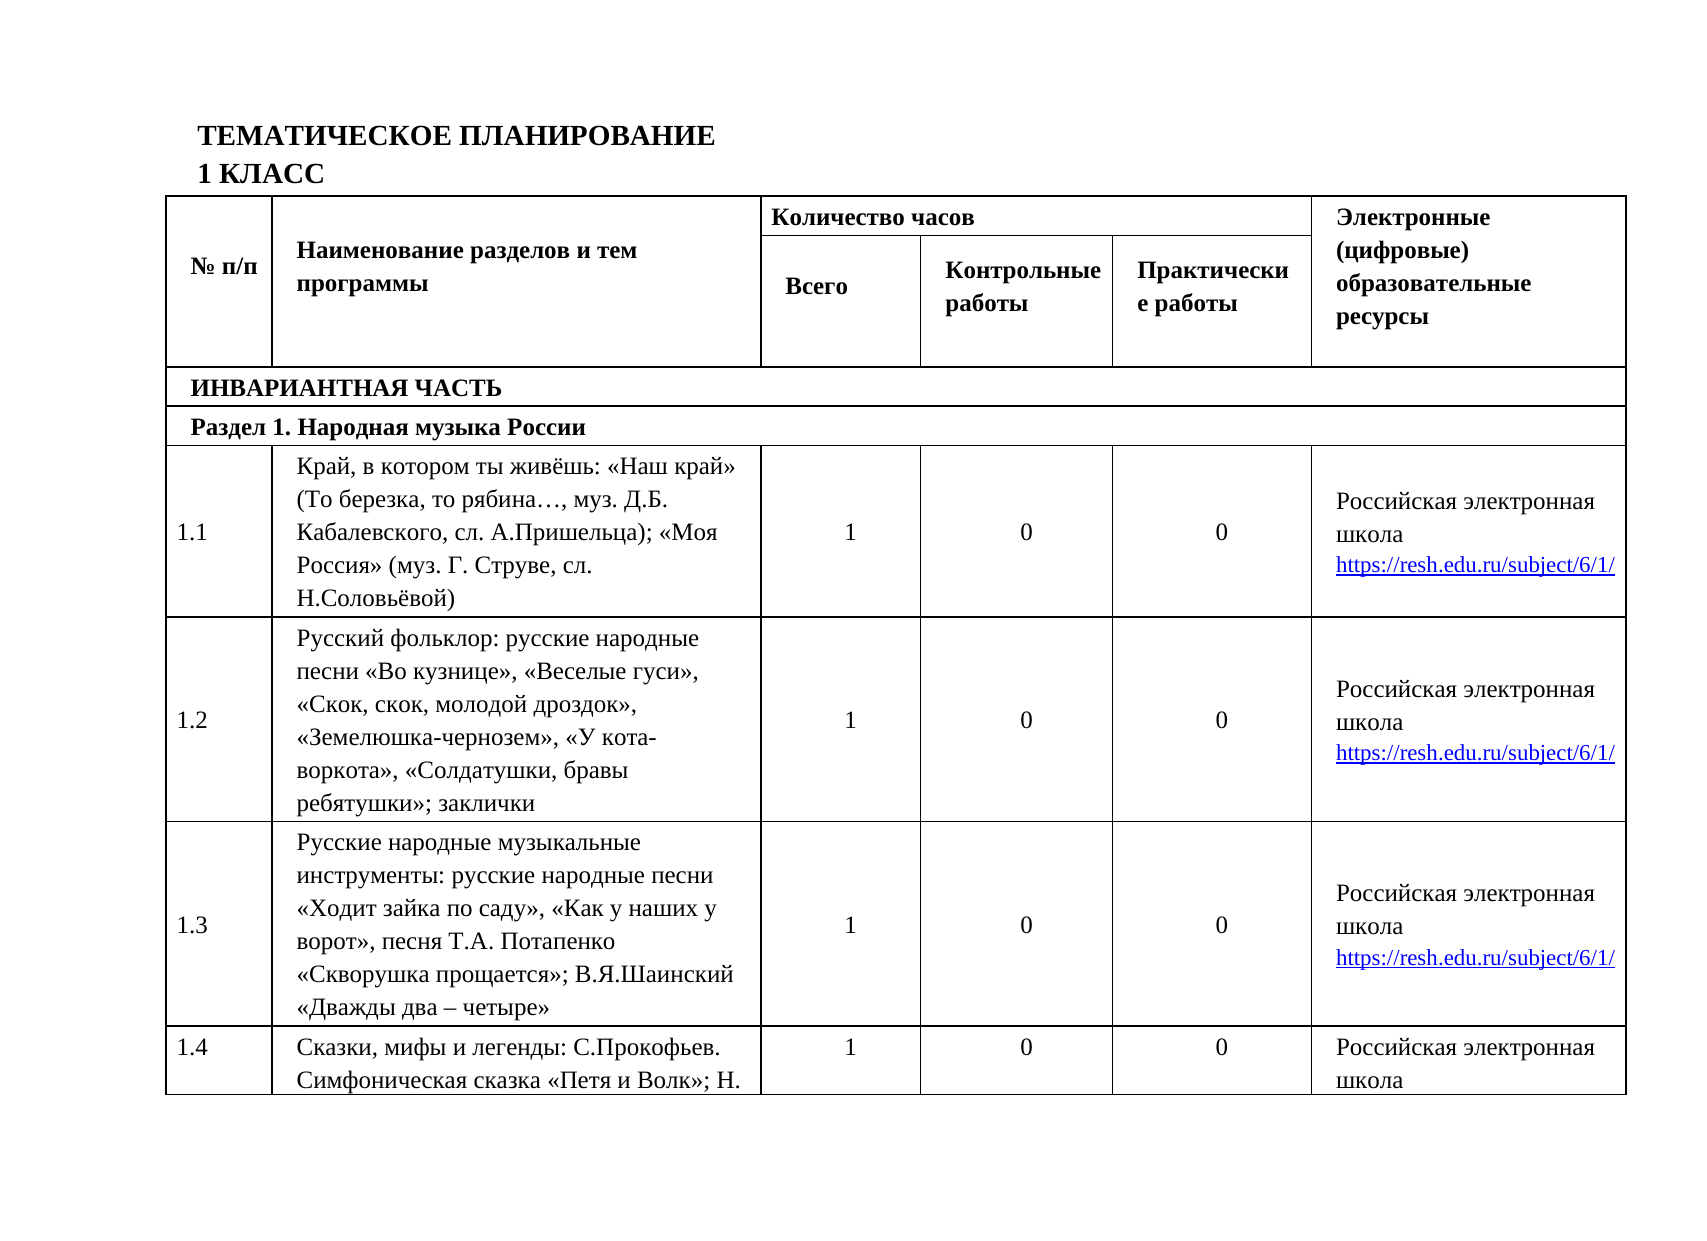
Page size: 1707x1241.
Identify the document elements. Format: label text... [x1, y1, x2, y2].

table_cell 0 [921, 822, 1112, 1025]
table_cell 0 [921, 1027, 1112, 1094]
table_cell 1 [762, 618, 920, 821]
table_cell 1.2 [167, 618, 271, 821]
table_cell 0 [921, 446, 1112, 616]
table_cell Российская электронная школа https://resh.edu.ru/subject/6/1/ [1312, 618, 1625, 821]
table_cell 1.4 [167, 1027, 271, 1094]
table_header Наименование разделов и тем программы [273, 197, 760, 366]
table_cell Русский фольклор: русские народные песни «Во кузнице», «Веселые гуси», «Скок, скок, молодой дроздок», «Земелюшка-чернозем», «У кота-воркота», «Солдатушки, бравы ребятушки»; заклички [273, 618, 760, 821]
table_cell ИНВАРИАНТНАЯ ЧАСТЬ [167, 368, 1625, 405]
table_header № п/п [167, 197, 271, 366]
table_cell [273, 1027, 760, 1094]
table_cell Контрольные работы [921, 236, 1112, 366]
table_cell Российская электронная школа https://resh.edu.ru/subject/6/1/ [1312, 446, 1625, 616]
table_cell Российская электронная школа https://resh.edu.ru/subject/6/1/ [1312, 822, 1625, 1025]
table_cell Раздел 1. Народная музыка России [167, 407, 1625, 445]
table_cell 0 [1113, 618, 1311, 821]
text 1 КЛАСС [190, 157, 1618, 190]
table_cell 1.3 [167, 822, 271, 1025]
table_cell 1 [762, 822, 920, 1025]
table_cell 0 [921, 618, 1112, 821]
table_cell Практические работы [1113, 236, 1311, 366]
text ТЕМАТИЧЕСКОЕ ПЛАНИРОВАНИЕ [190, 118, 1618, 152]
table_cell Русские народные музыкальные инструменты: русские народные песни «Ходит зайка по саду», «Как у наших у ворот», песня Т.А. Потапенко «Скворушка прощается»; В.Я.Шаинский «Дважды два – четыре» [273, 822, 760, 1025]
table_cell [1312, 1027, 1625, 1094]
table_cell Край, в котором ты живёшь: «Наш край» (То березка, то рябина…, муз. Д.Б. Кабалевского, сл. А.Пришельца); «Моя Россия» (муз. Г. Струве, сл. Н.Соловьёвой) [273, 446, 760, 616]
table_header Электронные (цифровые) образовательные ресурсы [1312, 197, 1625, 366]
table_cell 1.1 [167, 446, 271, 616]
table_cell Всего [762, 236, 920, 366]
table_cell 0 [1113, 822, 1311, 1025]
table_cell 0 [1113, 1027, 1311, 1094]
table_header Количество часов [762, 197, 1311, 234]
table_cell 0 [1113, 446, 1311, 616]
table_cell 1 [762, 446, 920, 616]
table_cell 1 [762, 1027, 920, 1094]
